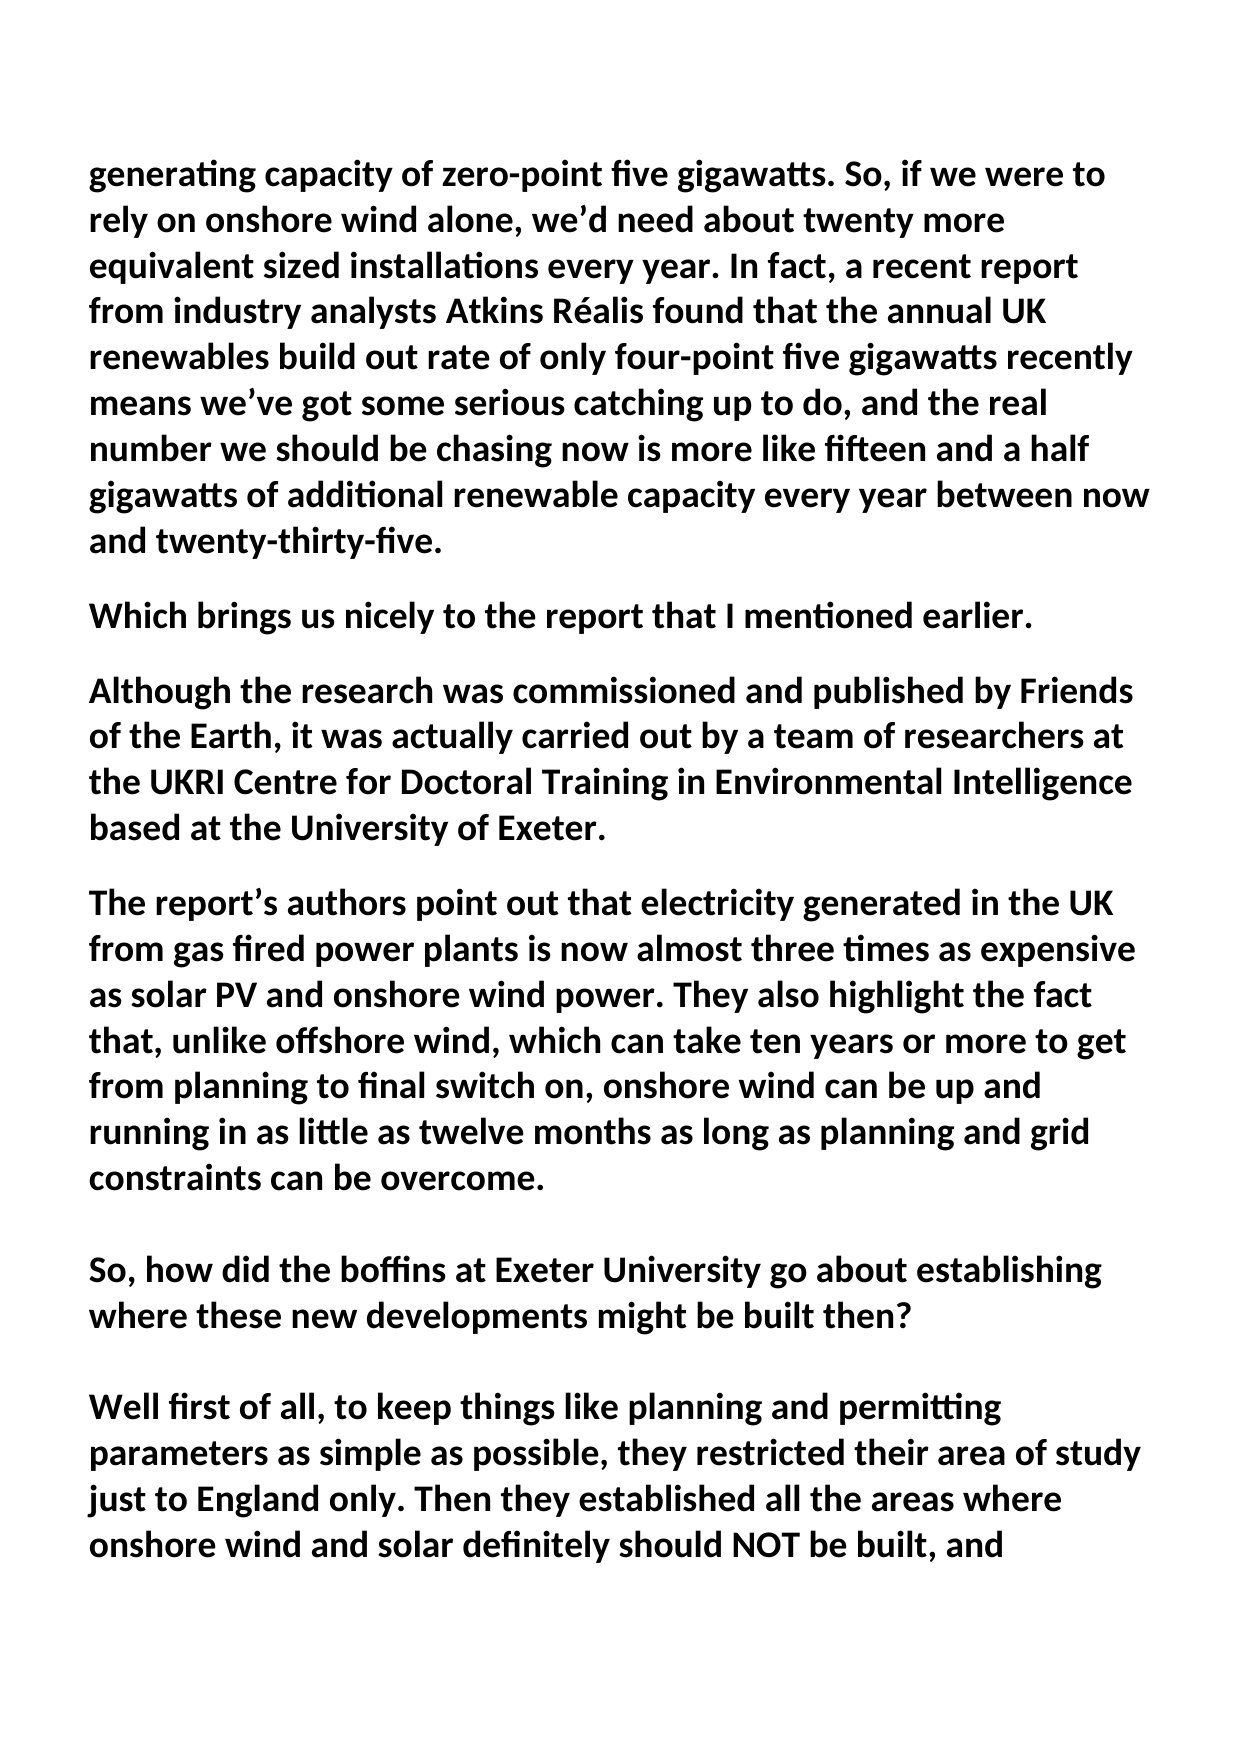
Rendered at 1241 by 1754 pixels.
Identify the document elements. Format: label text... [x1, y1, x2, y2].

text So, how did the boffins at Exeter University go about establishing where these new developments might be built then? [89, 1246, 1152, 1337]
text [89, 1383, 1152, 1567]
text Although the research was commissioned and published by Friends of the Earth, it was actually carried out by a team of researchers at the UKRI Centre for Doctoral Training in Environmental Intelligence based at the University of Exeter. [89, 667, 1152, 850]
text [89, 150, 1152, 562]
text The report’s authors point out that electricity generated in the UK from gas fired power plants is now almost three times as expensive as solar PV and onshore wind power. They also highlight the fact that, unlike offshore wind, which can take ten years or more to get from planning to final switch on, onshore wind can be up and running in as little as twelve months as long as planning and grid constraints can be overcome. [89, 879, 1152, 1200]
text Which brings us nicely to the report that I mentioned earlier. [89, 592, 1152, 637]
